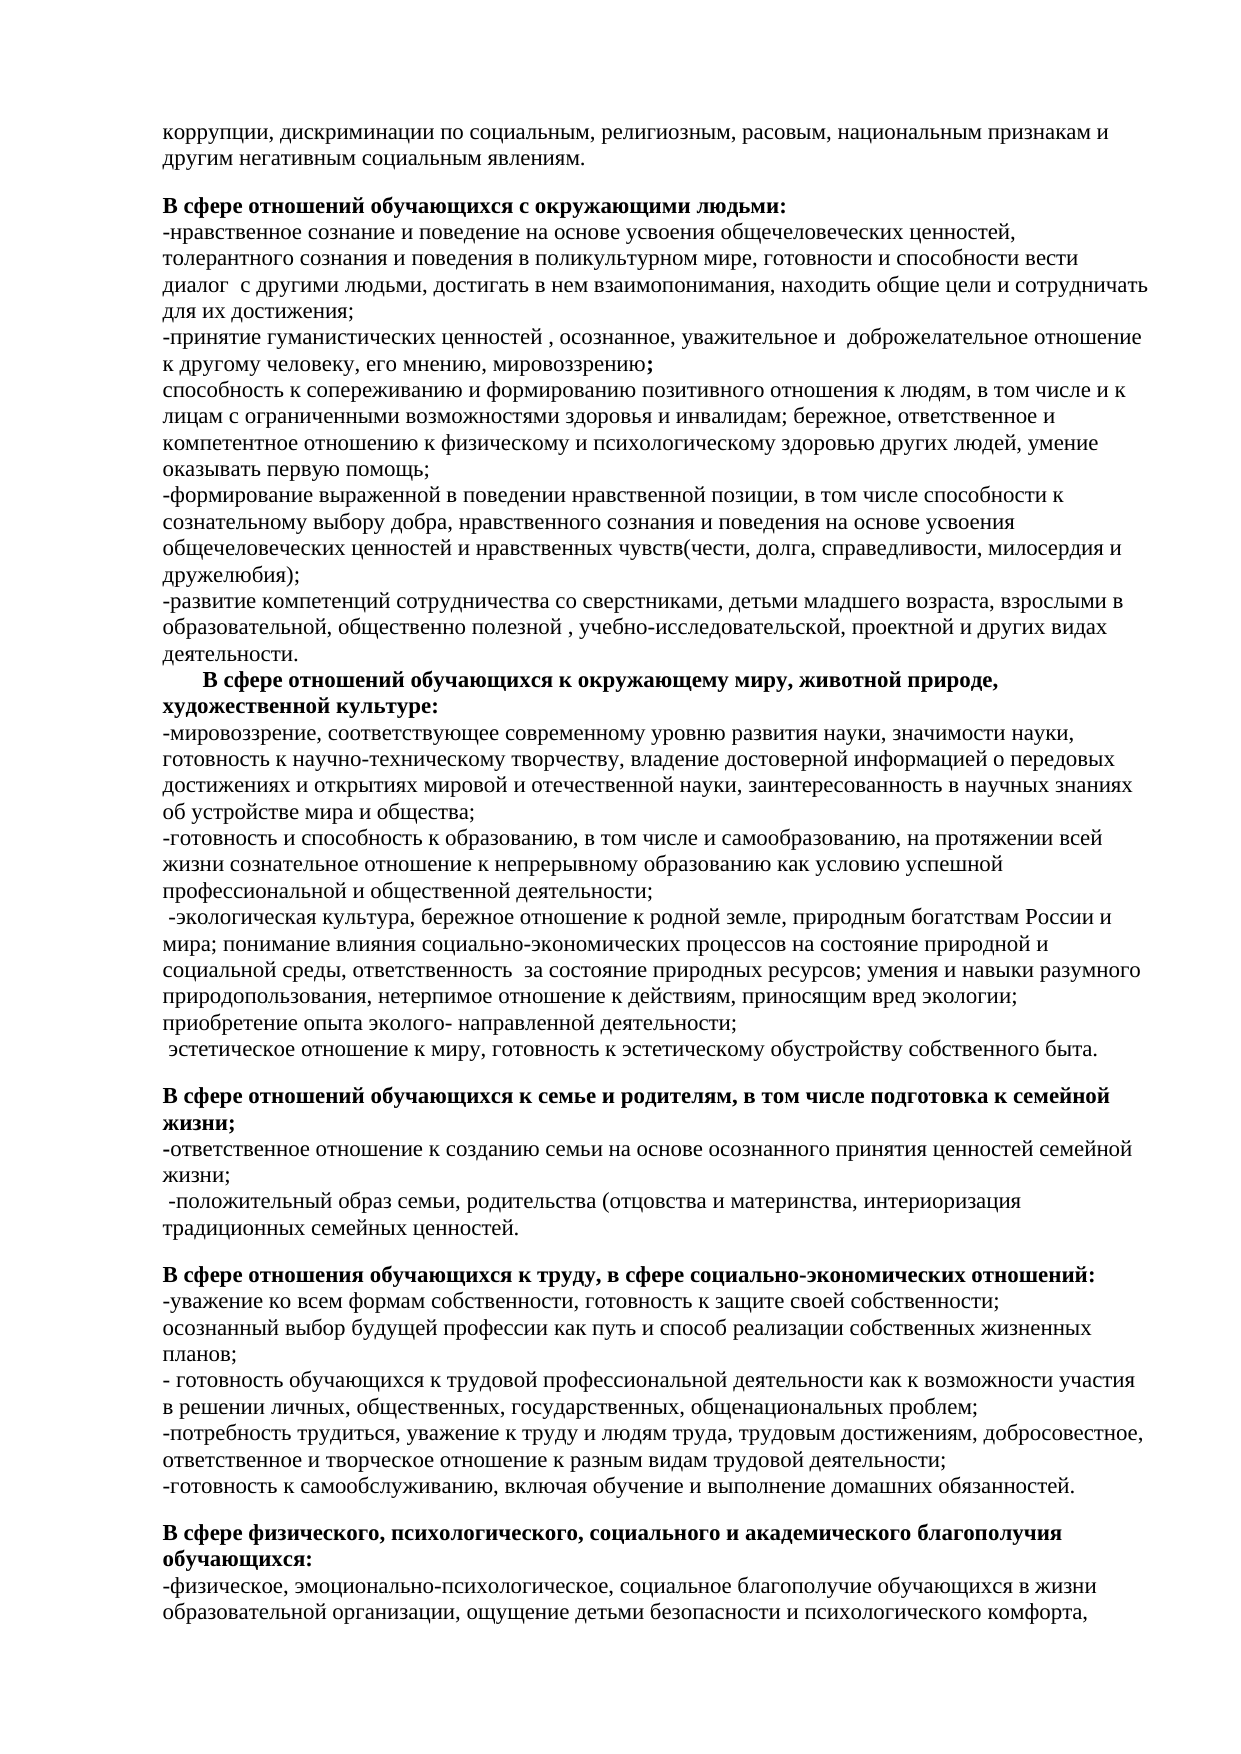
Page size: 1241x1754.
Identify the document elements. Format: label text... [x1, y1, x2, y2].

text В сфере отношений обучающихся с окружающими людьми: -нравственное сознание и поведение на основе усвоения общечеловеческих ценностей, толерантного сознания и поведения в поликультурном мире, готовности и способности вести диалог с другими людьми, достигать в нем взаимопонимания, находить общие цели и сотрудничать для их достижения; -принятие гуманистических ценностей , осознанное, уважительное и доброжелательное отношение к другому человеку, его мнению, мировоззрению; способность к сопереживанию и формированию позитивного отношения к людям, в том числе и к лицам с ограниченными возможностями здоровья и инвалидам; бережное, ответственное и компетентное отношению к физическому и психологическому здоровью других людей, умение оказывать первую помощь; -формирование выраженной в поведении нравственной позиции, в том числе способности к сознательному выбору добра, нравственного сознания и поведения на основе усвоения общечеловеческих ценностей и нравственных чувств(чести, долга, справедливости, милосердия и дружелюбия); -развитие компетенций сотрудничества со сверстниками, детьми младшего возраста, взрослыми в образовательной, общественно полезной , учебно-исследовательской, проектной и других видах деятельности. В сфере отношений обучающихся к окружающему миру, животной природе, художественной культуре: -мировоззрение, соответствующее современному уровню развития науки, значимости науки, готовность к научно-техническому творчеству, владение достоверной информацией о передовых достижениях и открытиях мировой и отечественной науки, заинтересованность в научных знаниях об устройстве мира и общества; -готовность и способность к образованию, в том числе и самообразованию, на протяжении всей жизни сознательное отношение к непрерывному образованию как условию успешной профессиональной и общественной деятельности; -экологическая культура, бережное отношение к родной земле, природным богатствам России и мира; понимание влияния социально-экономических процессов на состояние природной и социальной среды, ответственность за состояние природных ресурсов; умения и навыки разумного природопользования, нетерпимое отношение к действиям, приносящим вред экологии; приобретение опыта эколого- направленной деятельности; эстетическое отношение к миру, готовность к эстетическому обустройству собственного быта. [162, 192, 1152, 1061]
text В сфере отношений обучающихся к семье и родителям, в том числе подготовка к семейной жизни; -ответственное отношение к созданию семьи на основе осознанного принятия ценностей семейной жизни; -положительный образ семьи, родительства (отцовства и материнства, интериоризация традиционных семейных ценностей. [162, 1082, 1152, 1240]
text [162, 1519, 1152, 1624]
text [162, 118, 1152, 171]
text В сфере отношения обучающихся к труду, в сфере социально-экономических отношений: -уважение ко всем формам собственности, готовность к защите своей собственности; осознанный выбор будущей профессии как путь и способ реализации собственных жизненных планов; - готовность обучающихся к трудовой профессиональной деятельности как к возможности участия в решении личных, общественных, государственных, общенациональных проблем; -потребность трудиться, уважение к труду и людям труда, трудовым достижениям, добросовестное, ответственное и творческое отношение к разным видам трудовой деятельности; -готовность к самообслуживанию, включая обучение и выполнение домашних обязанностей. [162, 1261, 1152, 1498]
